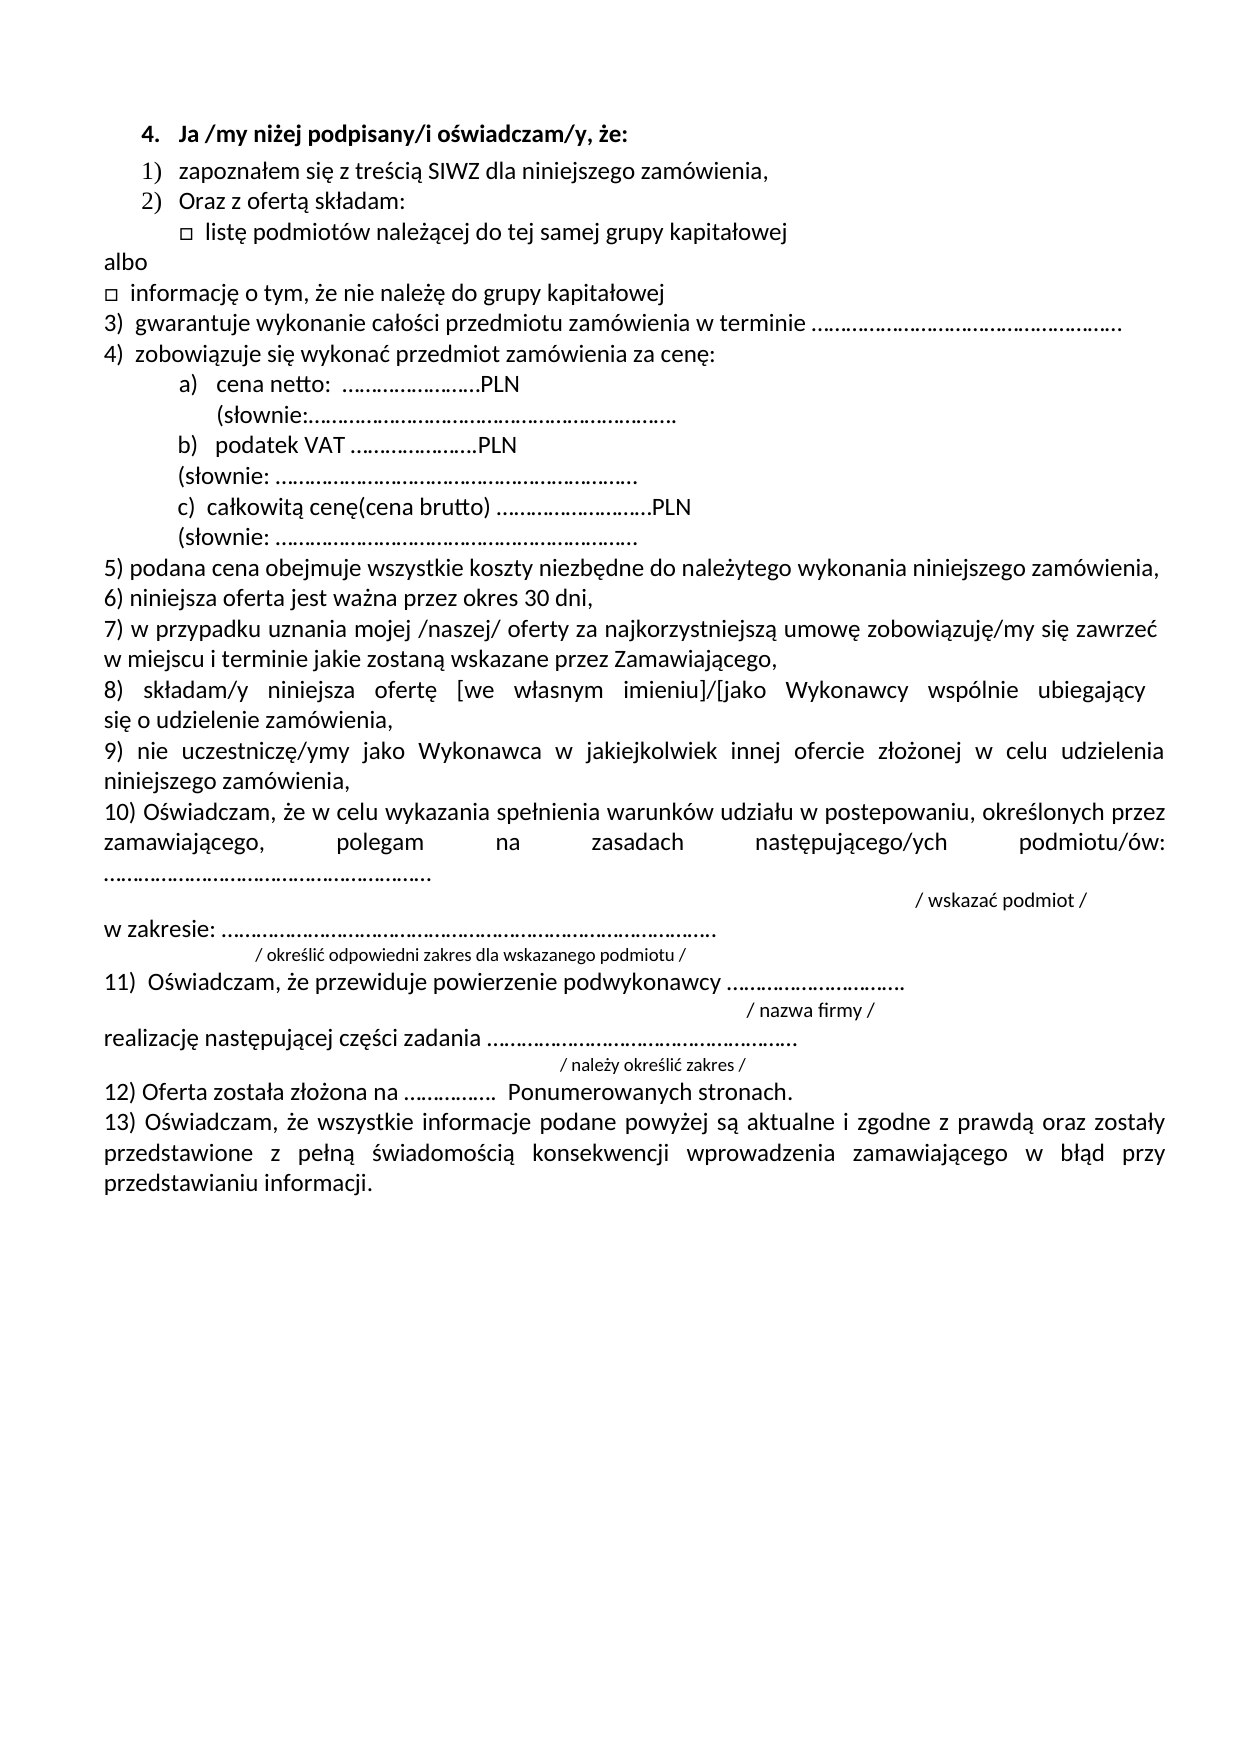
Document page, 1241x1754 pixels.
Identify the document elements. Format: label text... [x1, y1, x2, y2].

text albo [103, 246, 1167, 277]
text c) całkowitą cenę(cena brutto) ………………………PLN [177, 491, 1167, 521]
text (słownie: ……………………………………………………… [177, 460, 1167, 491]
text 4) zobowiązuje się wykonać przedmiot zamówienia za cenę: [103, 338, 1167, 368]
list Ja /my niżej podpisany/i oświadczam/y, że: [141, 118, 1167, 149]
text 12) Oferta została złożona na ……………. Ponumerowanych stronach. [103, 1076, 1167, 1106]
text 11) Oświadczam, że przewiduje powierzenie podwykonawcy …………………………. [103, 966, 1167, 997]
text 10) Oświadczam, że w celu wykazania spełnienia warunków udziału w postepowaniu, określonych przez zamawiającego, polegam na zasadach następującego/ych podmiotu/ów: ………………………………………………… [103, 796, 1167, 887]
list Oraz z ofertą składam: [141, 185, 1167, 216]
text (słownie: ……………………………………………………… [177, 521, 1167, 552]
text 5) podana cena obejmuje wszystkie koszty niezbędne do należytego wykonania niniejszego zamówienia, [103, 552, 1167, 582]
text □ informację o tym, że nie należę do grupy kapitałowej [103, 277, 1167, 307]
text □ listę podmiotów należącej do tej samej grupy kapitałowej [178, 216, 1167, 246]
text / określić odpowiedni zakres dla wskazanego podmiotu / [141, 943, 1167, 966]
text realizację następującej części zadania ……………………………………………… [103, 1022, 1167, 1053]
text w zakresie: ………………………………………………………………………….. [103, 913, 1167, 943]
text / wskazać podmiot / [141, 887, 1167, 913]
text 8) składam/y niniejsza ofertę [we własnym imieniu]/[jako Wykonawcy wspólnie ubiegający się o udzielenie zamówienia, [103, 674, 1167, 735]
list zapoznałem się z treścią SIWZ dla niniejszego zamówienia, [141, 155, 1167, 185]
text 9) nie uczestniczę/ymy jako Wykonawca w jakiejkolwiek innej ofercie złożonej w celu udzielenia niniejszego zamówienia, [103, 735, 1167, 796]
text 6) niniejsza oferta jest ważna przez okres 30 dni, [103, 582, 1167, 613]
text (słownie:………………………………………………………. [216, 399, 1167, 429]
text 3) gwarantuje wykonanie całości przedmiotu zamówienia w terminie ……………………………………………… [103, 307, 1167, 338]
text / nazwa firmy / [103, 997, 1167, 1022]
text b) podatek VAT ………………….PLN [177, 429, 1167, 460]
list cena netto: ……………………PLN [178, 368, 1167, 399]
text 13) Oświadczam, że wszystkie informacje podane powyżej są aktualne i zgodne z prawdą oraz zostały przedstawione z pełną świadomością konsekwencji wprowadzenia zamawiającego w błąd przy przedstawianiu informacji. [103, 1106, 1167, 1198]
text 7) w przypadku uznania mojej /naszej/ oferty za najkorzystniejszą umowę zobowiązuję/my się zawrzeć w miejscu i terminie jakie zostaną wskazane przez Zamawiającego, [103, 613, 1167, 674]
text / należy określić zakres / [103, 1053, 1167, 1076]
